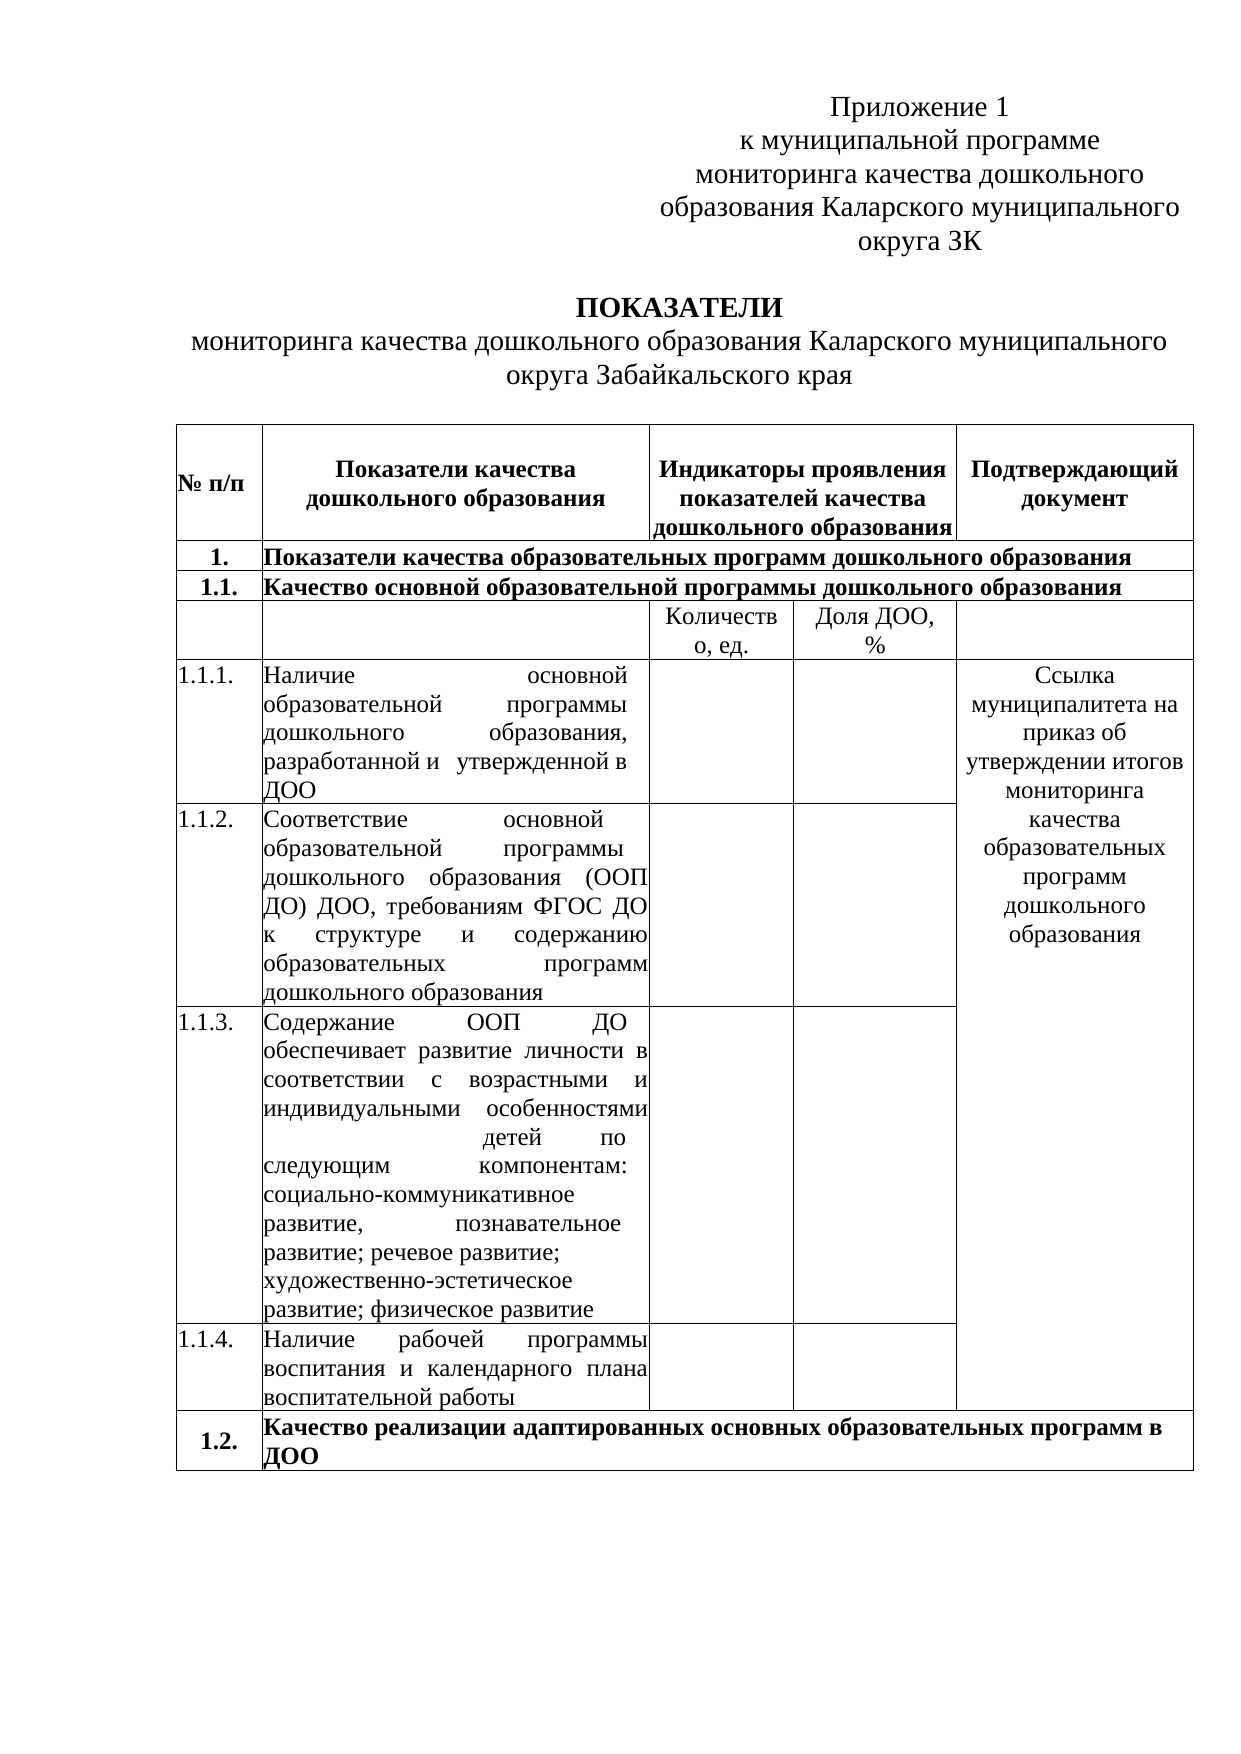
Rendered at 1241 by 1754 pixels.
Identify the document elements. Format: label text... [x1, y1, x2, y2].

table_cell Количеств о, ед. [650, 601, 793, 659]
table_cell Качество основной образовательной программы дошкольного образования [263, 571, 1193, 600]
table_cell Показатели качества образовательных программ дошкольного образования [263, 541, 1193, 570]
table_header Показатели качества дошкольного образования [263, 425, 649, 540]
table_cell Ссылка муниципалитета на приказ об утверждении итогов мониторинга качества образовательных программ дошкольного образования [957, 660, 1193, 1410]
table_cell Содержание ООП ДО обеспечивает развитие личности в соответствии с возрастными и индивидуальными особенностями детей по следующим компонентам: социально-коммуникативное развитие, познавательное развитие; речевое развитие; художественно-эстетическое развитие; физическое развитие [263, 1007, 649, 1323]
table_cell [177, 601, 262, 659]
table_header Подтверждающий документ [957, 425, 1193, 540]
table_cell [794, 804, 956, 1006]
table_cell [957, 601, 1193, 659]
table_cell 1.1.3. [177, 1007, 262, 1323]
table_header Индикаторы проявления показателей качества дошкольного образования [650, 425, 956, 540]
table_cell Наличие основной образовательной программы дошкольного образования, разработанной и утвержденной в ДОО [263, 660, 649, 803]
table_cell 1. [177, 541, 262, 570]
table_cell Качество реализации адаптированных основных образовательных программ в ДОО [263, 1411, 1193, 1470]
table_cell 1.1.1. [177, 660, 262, 803]
table_cell [650, 1324, 793, 1410]
table_cell Доля ДОО, % [794, 601, 956, 659]
table_cell [650, 804, 793, 1006]
table_cell Соответствие основной образовательной программы дошкольного образования (ООП ДО) ДОО, требованиям ФГОС ДО к структуре и содержанию образовательных программ дошкольного образования [263, 804, 649, 1006]
table_cell [794, 1324, 956, 1410]
table_cell 1.1. [177, 571, 262, 600]
table_cell [650, 1007, 793, 1323]
table_cell [794, 660, 956, 803]
text Приложение 1 [658, 89, 1181, 122]
text к муниципальной программе мониторинга качества дошкольного образования Каларского муниципального округа ЗК [658, 122, 1181, 256]
table_cell [263, 601, 649, 659]
table_cell [650, 660, 793, 803]
text ПОКАЗАТЕЛИ мониторинга качества дошкольного образования Каларского муниципального округа Забайкальского края [177, 290, 1181, 391]
table_header № п/п [177, 425, 262, 540]
table_cell [794, 1007, 956, 1323]
table_cell 1.1.4. [177, 1324, 262, 1410]
table_cell 1.1.2. [177, 804, 262, 1006]
table_cell Наличие рабочей программы воспитания и календарного плана воспитательной работы [263, 1324, 649, 1410]
table_cell 1.2. [177, 1411, 262, 1470]
